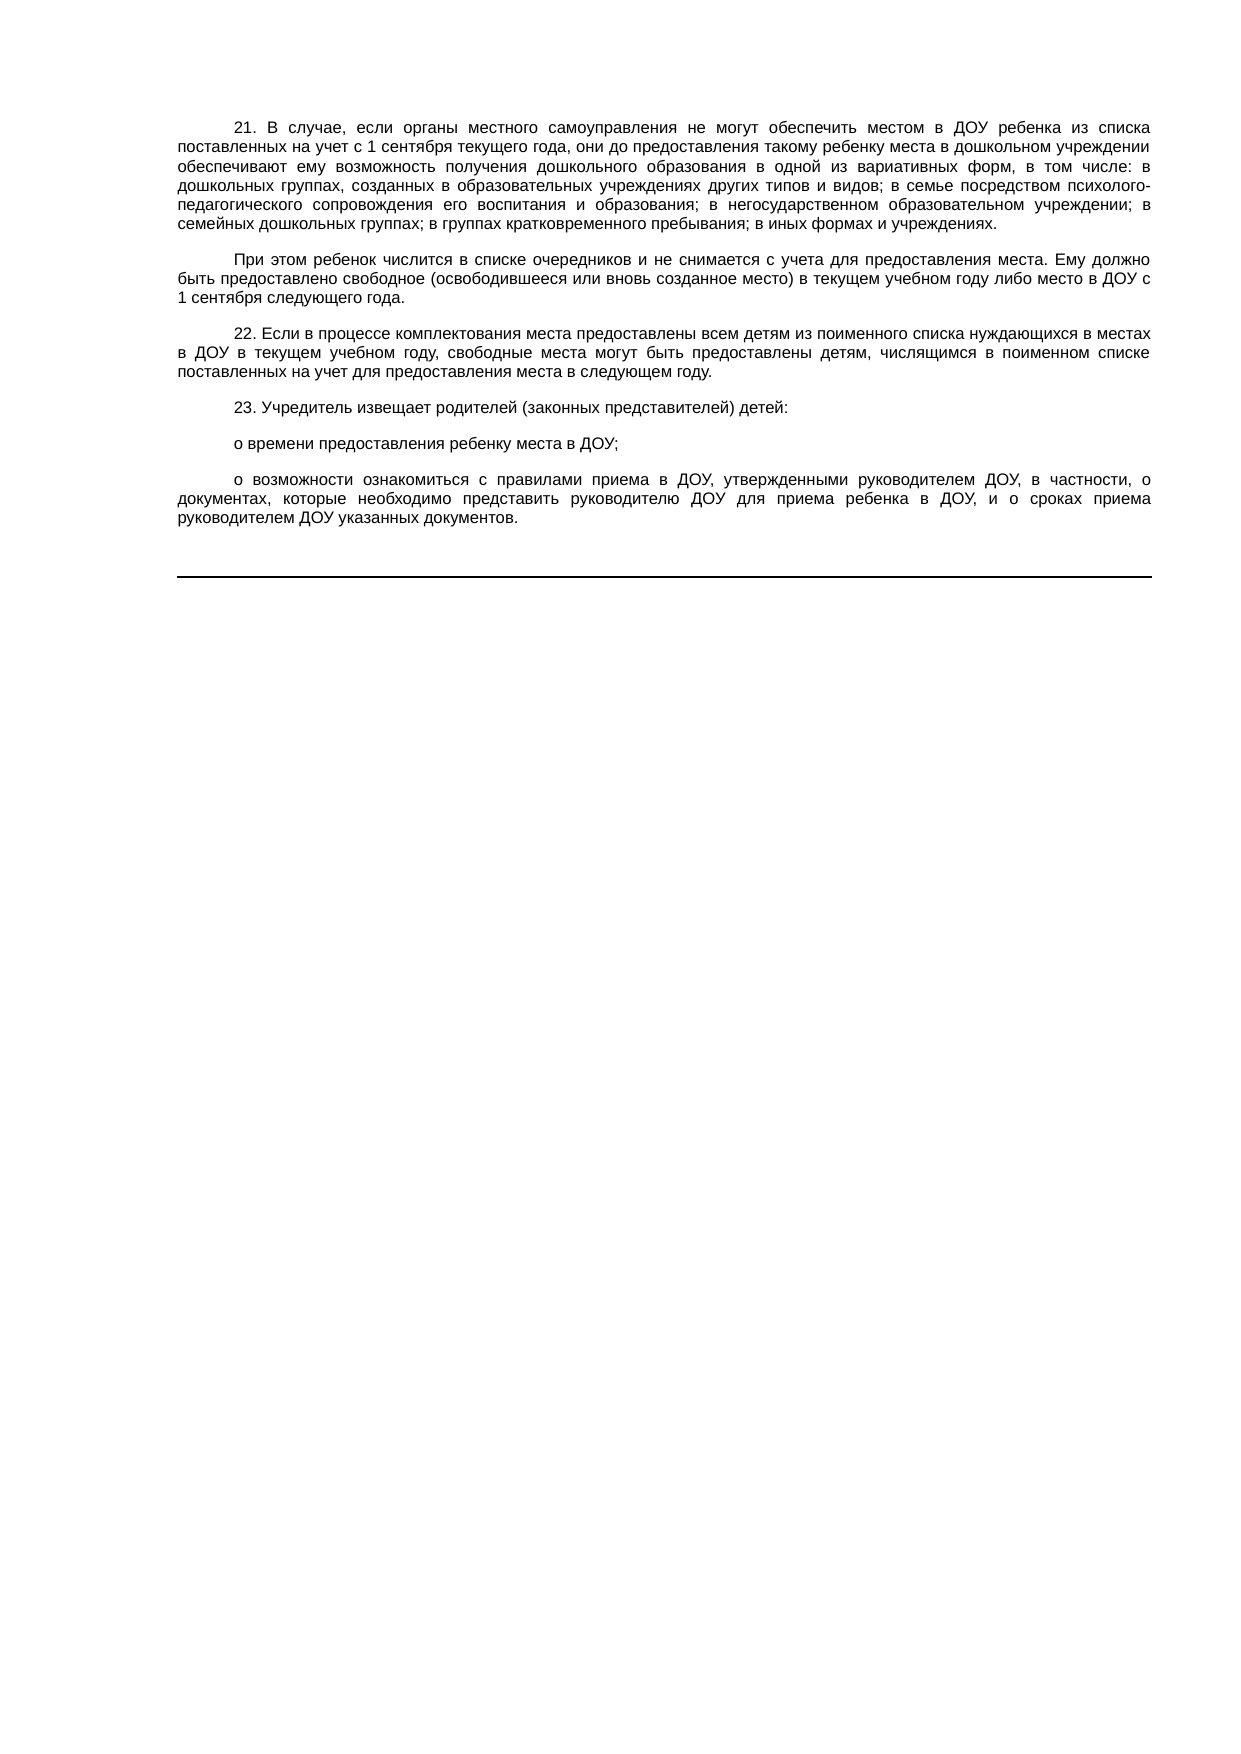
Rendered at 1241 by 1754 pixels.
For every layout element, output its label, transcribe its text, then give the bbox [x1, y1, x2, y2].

text о времени предоставления ребенку места в ДОУ; [177, 434, 1152, 453]
text При этом ребенок числится в списке очередников и не снимается с учета для предоставления места. Ему должно быть предоставлено свободное (освободившееся или вновь созданное место) в текущем учебном году либо место в ДОУ с 1 сентября следующего года. [177, 250, 1152, 307]
text 23. Учредитель извещает родителей (законных представителей) детей: [177, 398, 1152, 417]
text 22. Если в процессе комплектования места предоставлены всем детям из поименного списка нуждающихся в местах в ДОУ в текущем учебном году, свободные места могут быть предоставлены детям, числящимся в поименном списке поставленных на учет для предоставления места в следующем году. [177, 324, 1152, 381]
text 21. В случае, если органы местного самоуправления не могут обеспечить местом в ДОУ ребенка из списка поставленных на учет с 1 сентября текущего года, они до предоставления такому ребенку места в дошкольном учреждении обеспечивают ему возможность получения дошкольного образования в одной из вариативных форм, в том числе: в дошкольных группах, созданных в образовательных учреждениях других типов и видов; в семье посредством психолого-педагогического сопровождения его воспитания и образования; в негосударственном образовательном учреждении; в семейных дошкольных группах; в группах кратковременного пребывания; в иных формах и учреждениях. [177, 118, 1152, 233]
text о возможности ознакомиться с правилами приема в ДОУ, утвержденными руководителем ДОУ, в частности, о документах, которые необходимо представить руководителю ДОУ для приема ребенка в ДОУ, и о сроках приема руководителем ДОУ указанных документов. [177, 470, 1152, 527]
